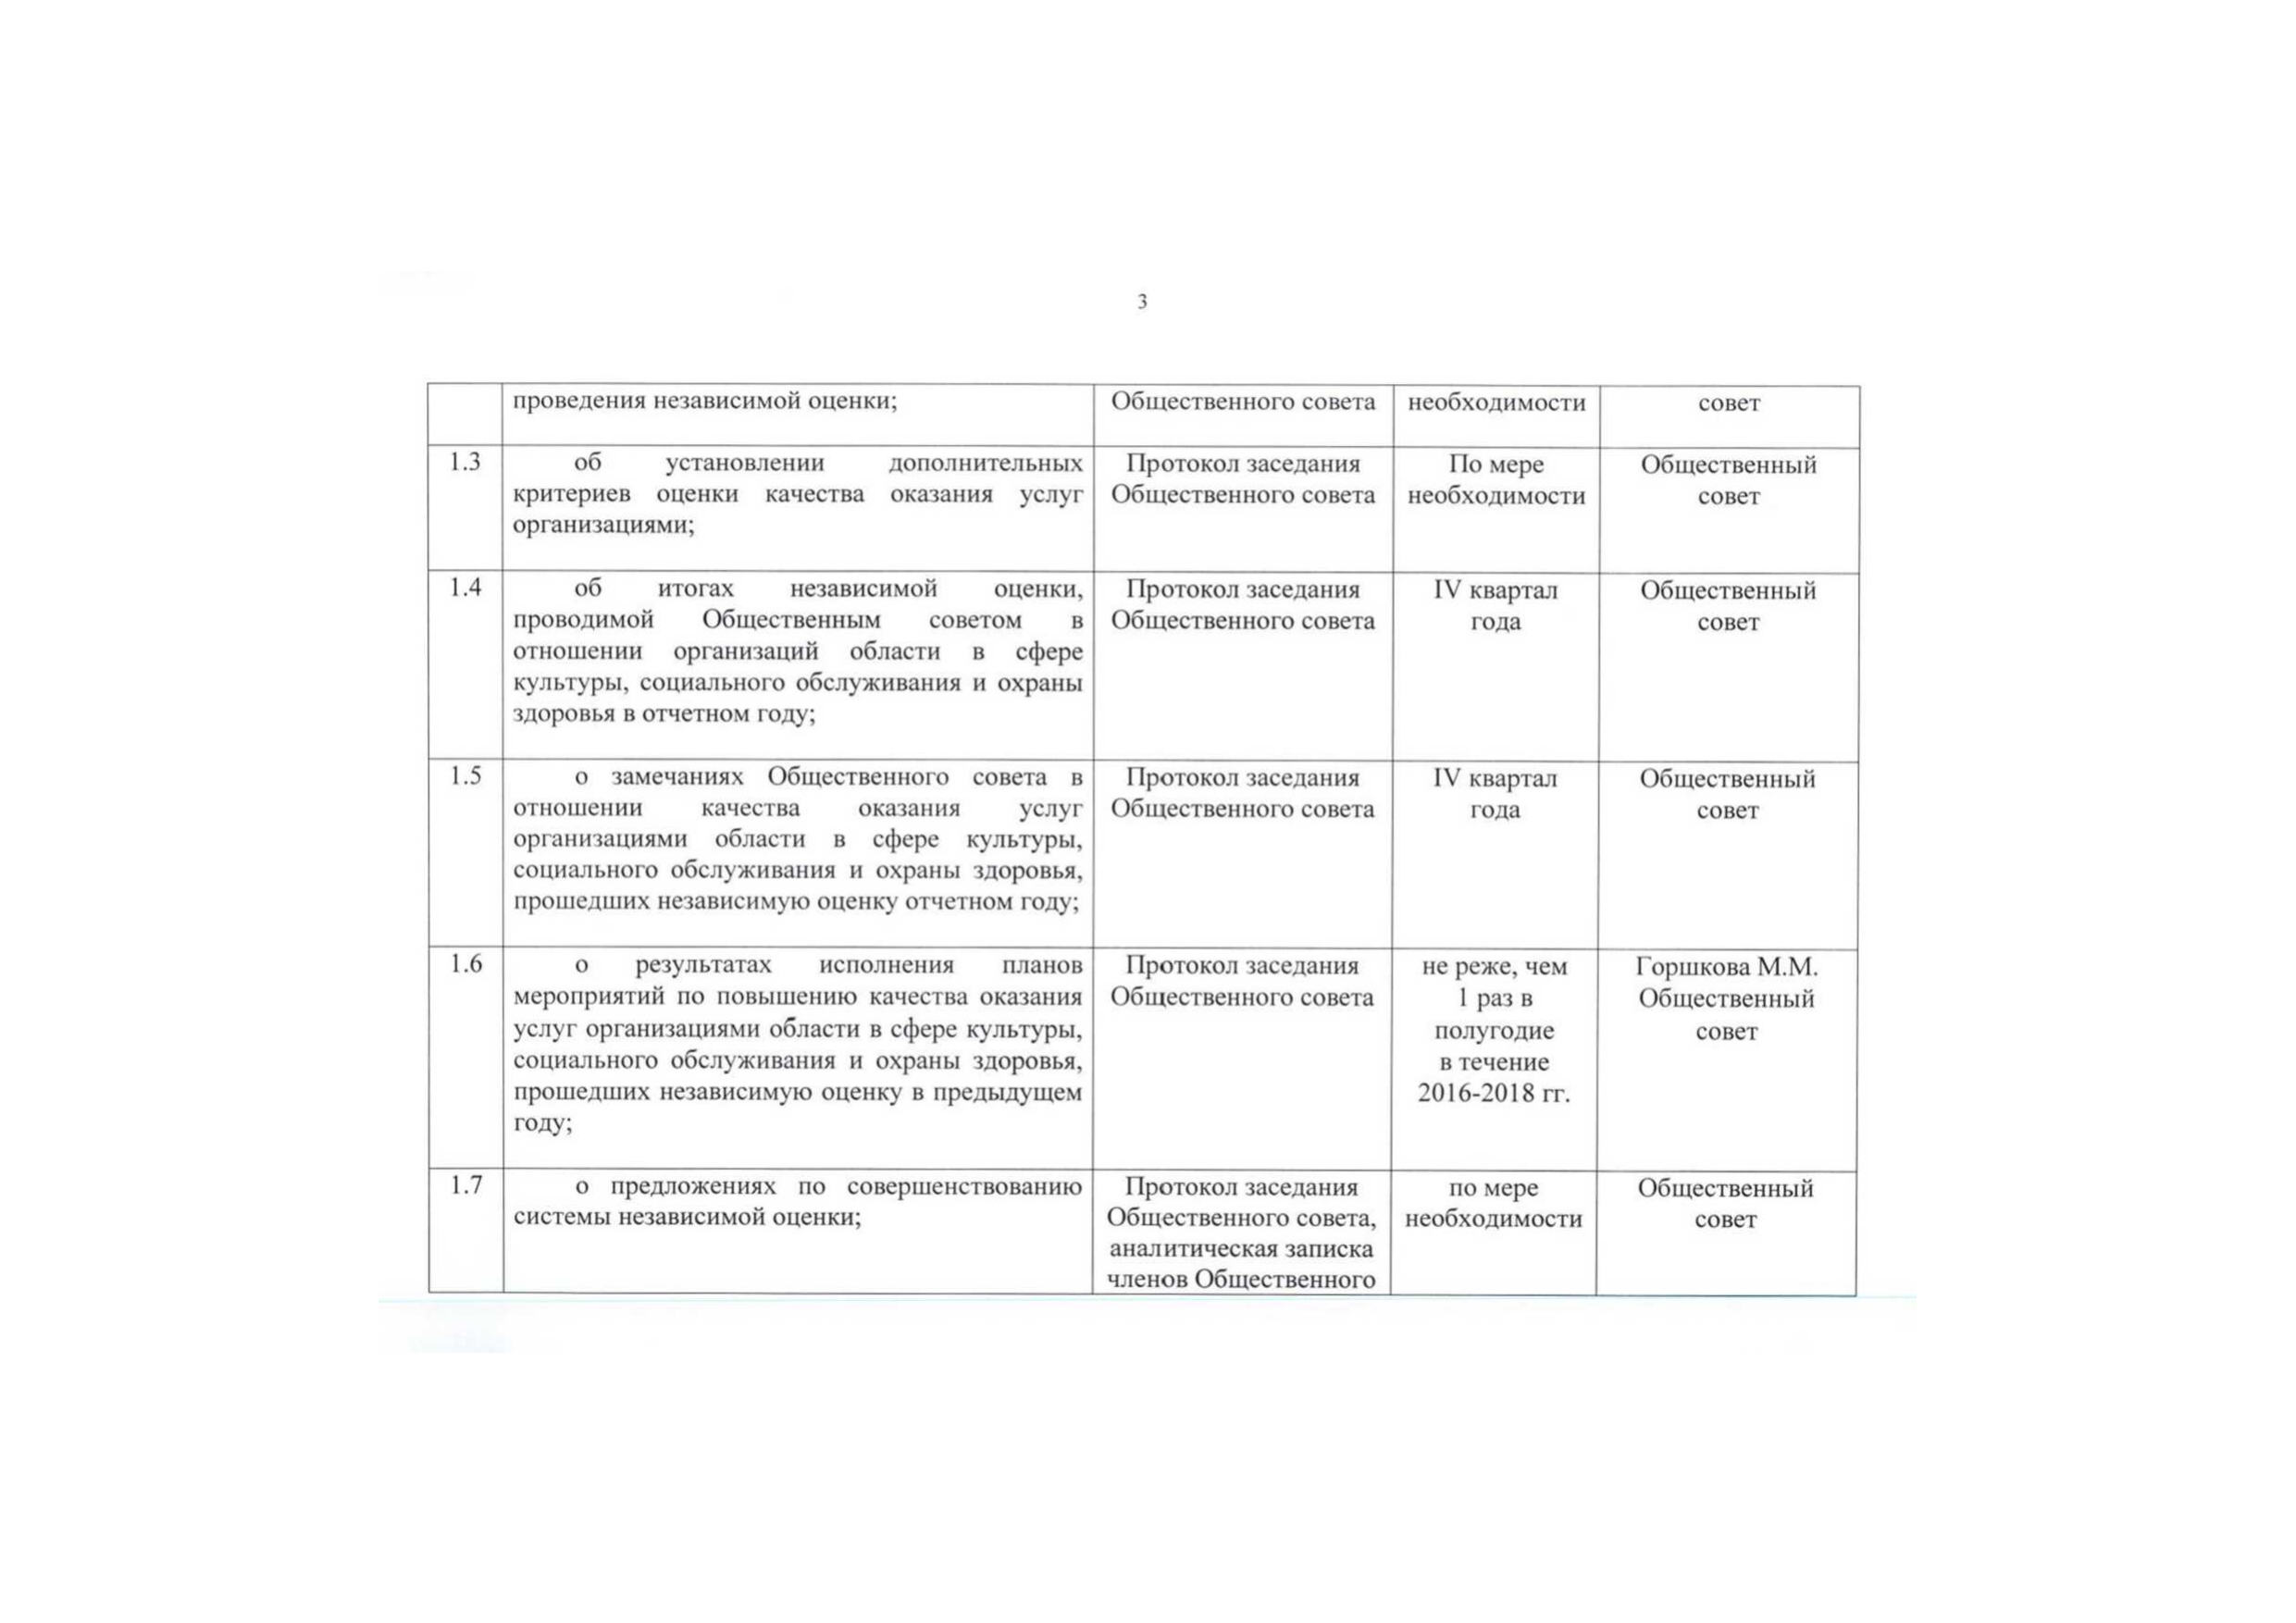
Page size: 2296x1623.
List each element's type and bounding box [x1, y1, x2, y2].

picture [379, 271, 1917, 1353]
